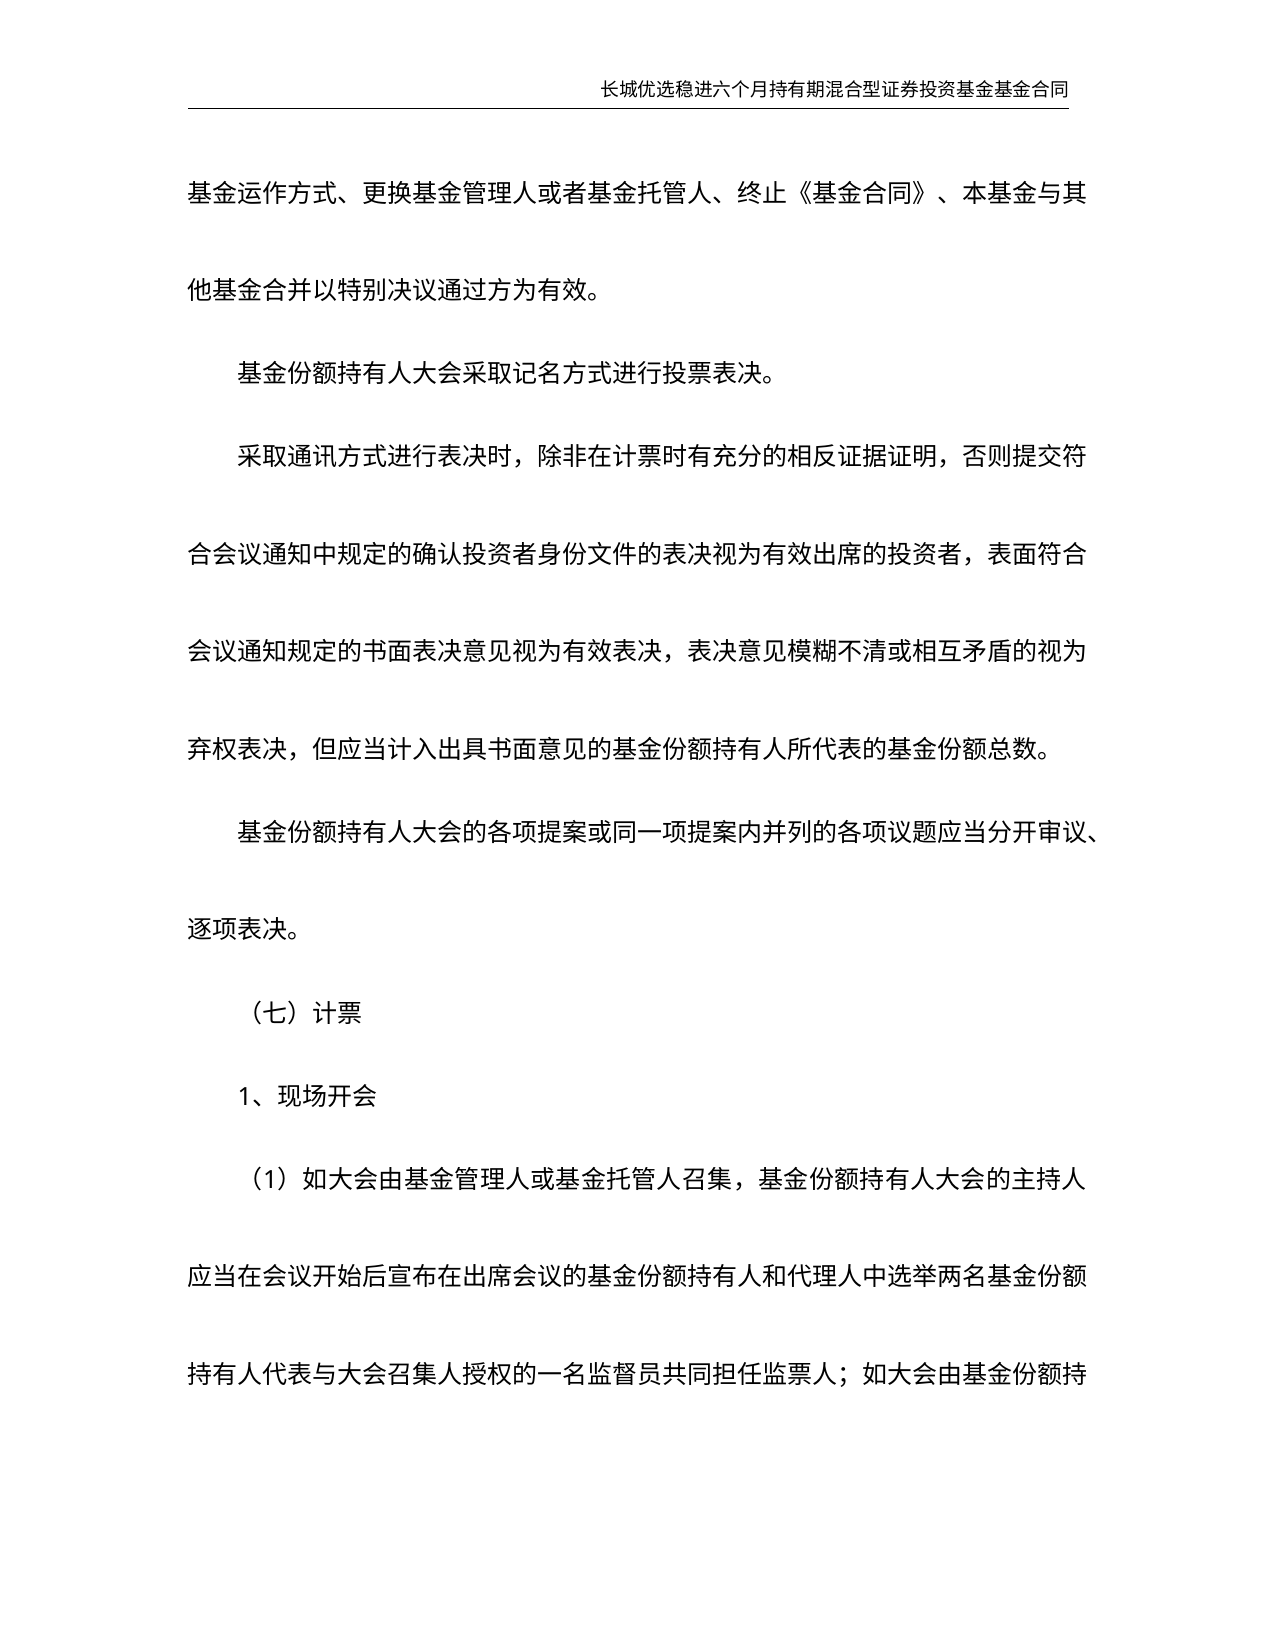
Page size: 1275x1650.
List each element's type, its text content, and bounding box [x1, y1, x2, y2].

text 基金份额持有人大会的各项提案或同一项提案内并列的各项议题应当分开审议、逐项表决。 [187, 798, 1087, 961]
text 基金份额持有人大会采取记名方式进行投票表决。 [187, 339, 1087, 404]
text 1、现场开会 [187, 1062, 1087, 1127]
text 采取通讯方式进行表决时，除非在计票时有充分的相反证据证明，否则提交符合会议通知中规定的确认投资者身份文件的表决视为有效出席的投资者，表面符合会议通知规定的书面表决意见视为有效表决，表决意见模糊不清或相互矛盾的视为弃权表决，但应当计入出具书面意见的基金份额持有人所代表的基金份额总数。 [187, 422, 1087, 780]
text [187, 159, 1087, 321]
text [187, 1145, 1087, 1405]
text （七）计票 [187, 979, 1087, 1044]
